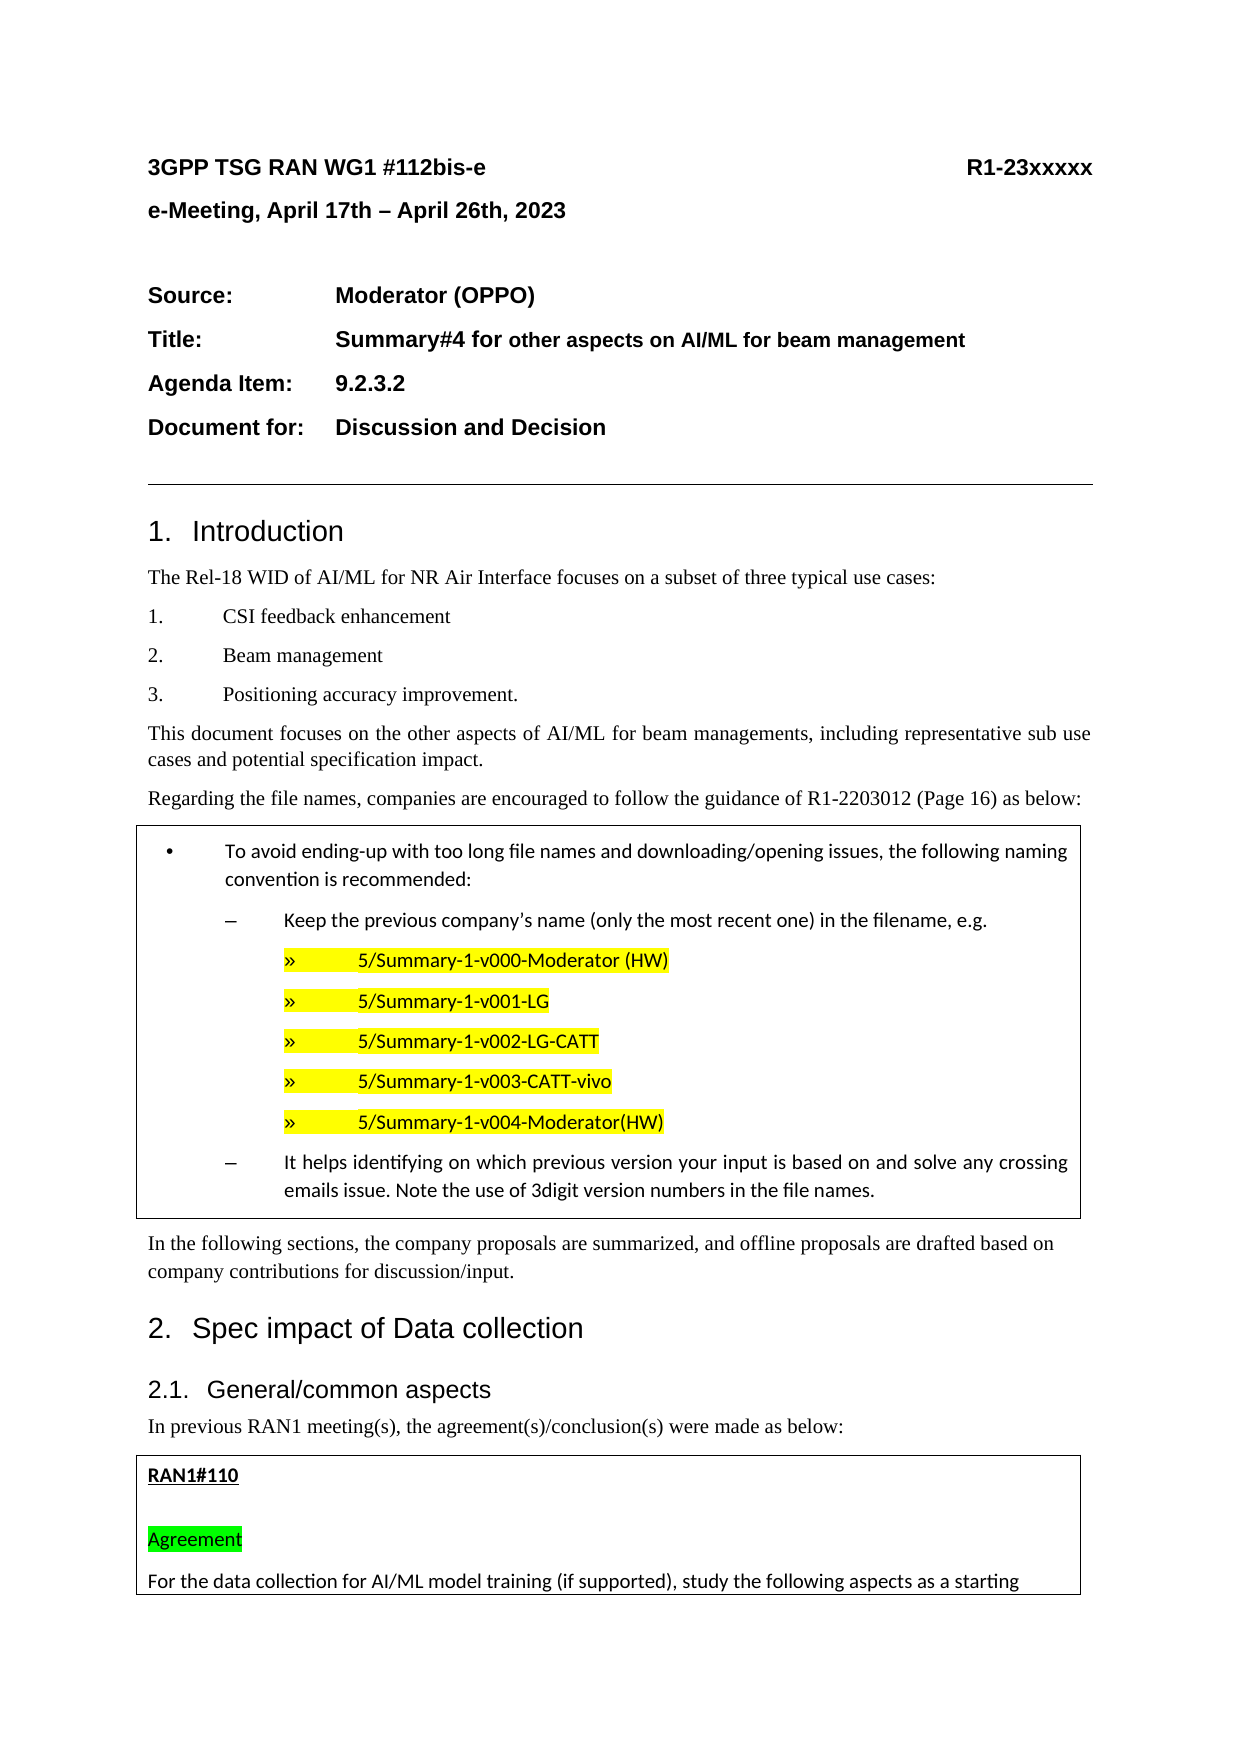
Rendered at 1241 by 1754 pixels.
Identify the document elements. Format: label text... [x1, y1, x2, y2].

text The Rel-18 WID of AI/ML for NR Air Interface focuses on a subset of three typical use cases: [148, 565, 1093, 589]
text In the following sections, the company proposals are summarized, and offline proposals are drafted based on company contributions for discussion/input. [148, 1231, 1093, 1283]
subtitle Introduction [148, 514, 1093, 547]
subtitle Spec impact of Data collection [148, 1312, 1093, 1345]
text Agenda Item: 9.2.3.2 [148, 370, 1093, 396]
table_header To avoid ending-up with too long file names and downloading/opening issues, the following naming convention is recommended: Keep the previous company’s name (only the most recent one) in the filename, e.g. 5/Summary-1-v000-Moderator (HW) 5/Summary-1-v001-LG 5/Summary-1-v002-LG-CATT 5/Summary-1-v003-CATT-vivo 5/Summary-1-v004-Moderator(HW) It helps identifying on which previous version your input is based on and solve any crossing emails issue. Note the use of 3digit version numbers in the file names. [137, 826, 1080, 1218]
list Positioning accuracy improvement. [148, 682, 1093, 706]
text This document focuses on the other aspects of AI/ML for beam managements, including representative sub use cases and potential specification impact. [148, 721, 1093, 771]
text e-Meeting, April 17th – April 26th, 2023 [148, 197, 1093, 223]
list CSI feedback enhancement [148, 604, 1093, 628]
list Beam management [148, 643, 1093, 667]
text 3GPP TSG RAN WG1 #112bis-e R1-23xxxxx [148, 154, 1093, 180]
text Document for: Discussion and Decision [148, 414, 1093, 441]
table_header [137, 1456, 1080, 1593]
subtitle General/common aspects [148, 1375, 1093, 1404]
text Title: Summary#4 for other aspects on AI/ML for beam management [148, 326, 1093, 352]
text Source: Moderator (OPPO) [148, 282, 1093, 308]
text Regarding the file names, companies are encouraged to follow the guidance of R1-2203012 (Page 16) as below: [148, 786, 1093, 810]
text In previous RAN1 meeting(s), the agreement(s)/conclusion(s) were made as below: [148, 1414, 1093, 1438]
